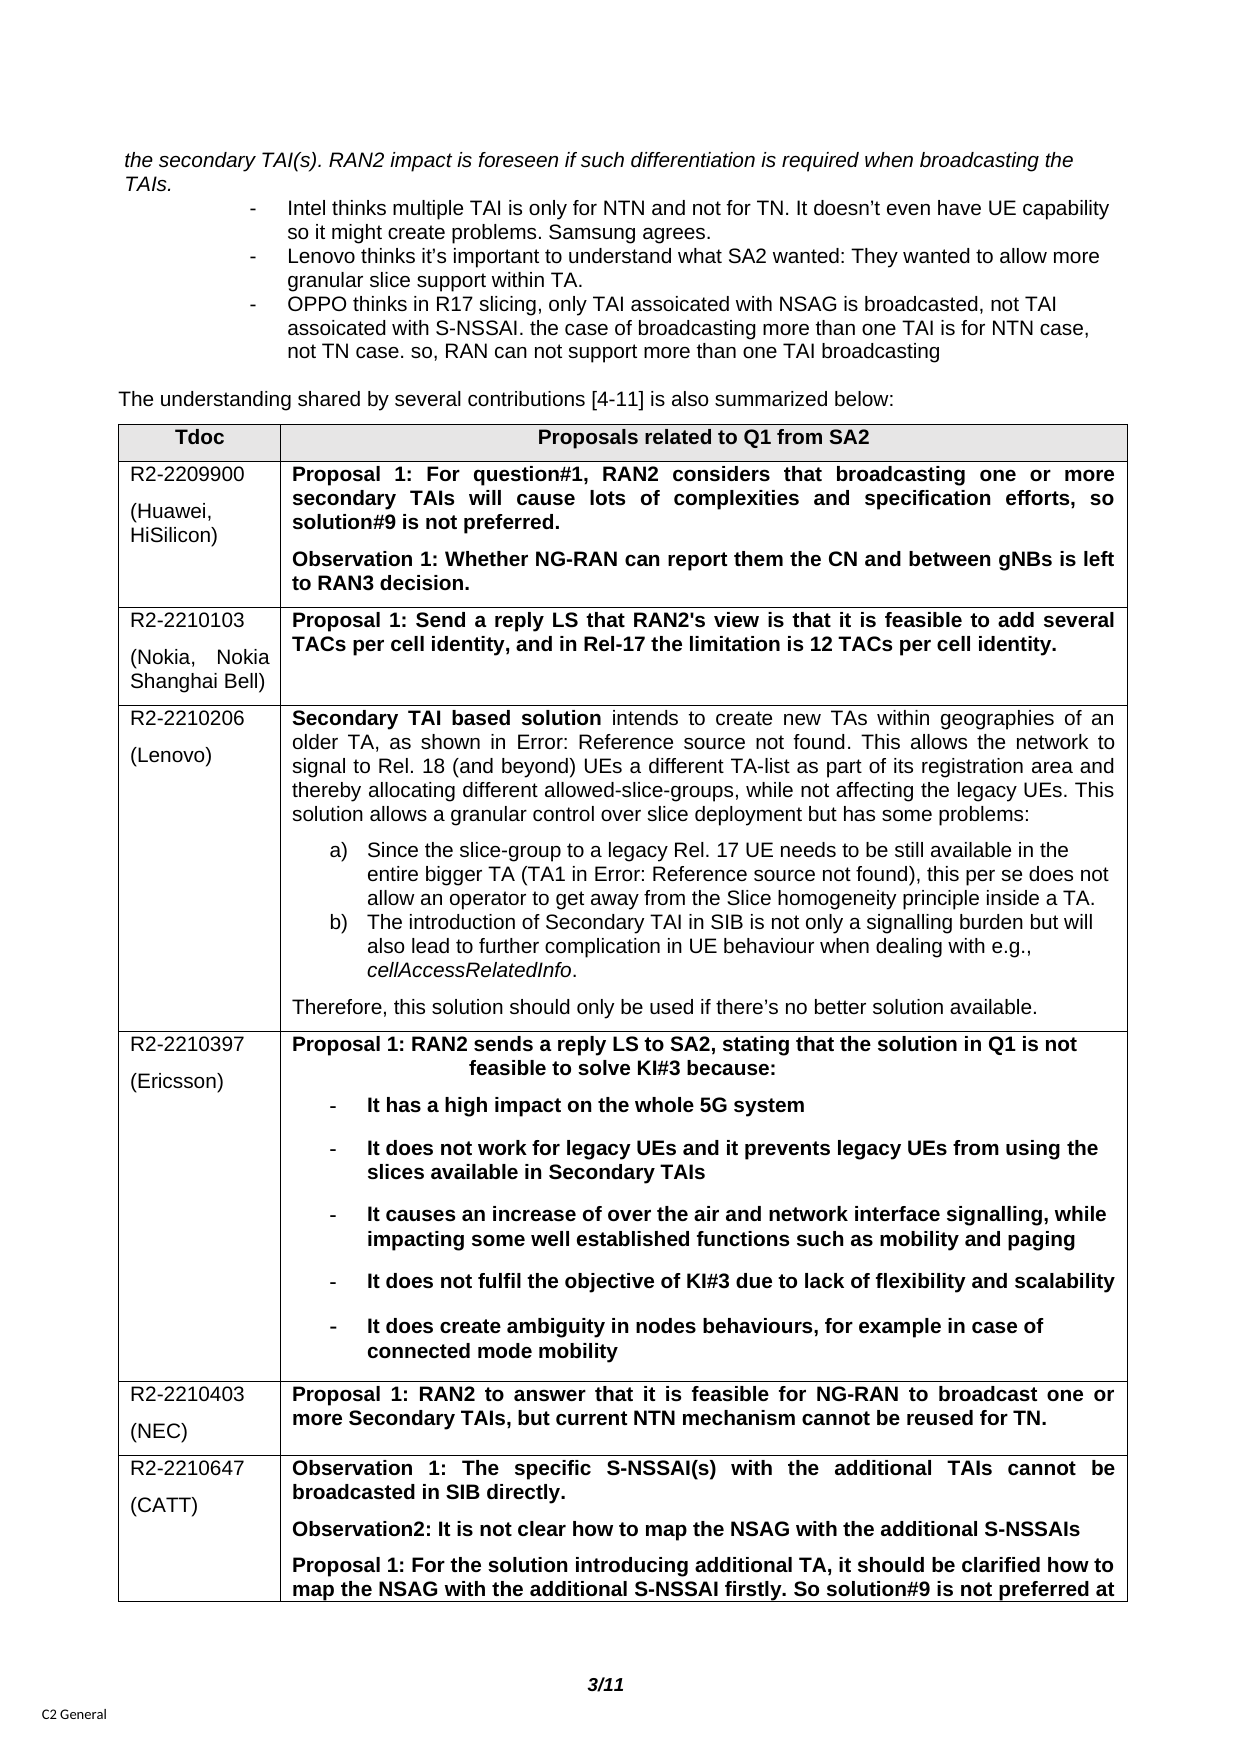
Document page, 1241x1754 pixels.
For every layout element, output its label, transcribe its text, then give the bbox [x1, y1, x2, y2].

table_cell R2-2210647 (CATT) [119, 1456, 280, 1601]
text The understanding shared by several contributions [4-11] is also summarized below: [118, 387, 1122, 411]
table_cell Proposal 1: Send a reply LS that RAN2's view is that it is feasible to add several TACs per cell identity, and in Rel-17 the limitation is 12 TACs per cell identity. [281, 608, 1127, 705]
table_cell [281, 1456, 1127, 1601]
table_cell Secondary TAI based solution intends to create new TAs within geographies of an older TA, as shown in Figure 1. This allows the network to signal to Rel. 18 (and beyond) UEs a different TA-list as part of its registration area and thereby allocating different allowed-slice-groups, while not affecting the legacy UEs. This solution allows a granular control over slice deployment but has some problems: Since the slice-group to a legacy Rel. 17 UE needs to be still available in the entire bigger TA (TA1 in Figure 1), this per se does not allow an operator to get away from the Slice homogeneity principle inside a TA. The introduction of Secondary TAI in SIB is not only a signalling burden but will also lead to further complication in UE behaviour when dealing with e.g., cellAccessRelatedInfo. Therefore, this solution should only be used if there’s no better solution available. [281, 706, 1127, 1031]
table_header Proposals related to Q1 from SA2 [281, 425, 1127, 461]
table_cell Proposal 1: For question#1, RAN2 considers that broadcasting one or more secondary TAIs will cause lots of complexities and specification efforts, so solution#9 is not preferred. Observation 1: Whether NG-RAN can report them the CN and between gNBs is left to RAN3 decision. [281, 462, 1127, 607]
table_cell R2-2210403 (NEC) [119, 1382, 280, 1455]
table_cell Proposal 1: RAN2 sends a reply LS to SA2, stating that the solution in Q1 is not feasible to solve KI#3 because: It has a high impact on the whole 5G system It does not work for legacy UEs and it prevents legacy UEs from using the slices available in Secondary TAIs It causes an increase of over the air and network interface signalling, while impacting some well established functions such as mobility and paging It does not fulfil the objective of KI#3 due to lack of flexibility and scalability It does create ambiguity in nodes behaviours, for example in case of connected mode mobility [281, 1032, 1127, 1381]
table_cell R2-2210397 (Ericsson) [119, 1032, 280, 1381]
text - Intel thinks multiple TAI is only for NTN and not for TN. It doesn’t even have UE capability so it might create problems. Samsung agrees. [249, 196, 1122, 243]
text - Lenovo thinks it’s important to understand what SA2 wanted: They wanted to allow more granular slice support within TA. [249, 243, 1122, 291]
text - OPPO thinks in R17 slicing, only TAI assoicated with NSAG is broadcasted, not TAI assoicated with S-NSSAI. the case of broadcasting more than one TAI is for NTN case, not TN case. so, RAN can not support more than one TAI broadcasting [249, 291, 1122, 363]
table_cell R2-2209900 (Huawei, HiSilicon) [119, 462, 280, 607]
table_header Tdoc [119, 425, 280, 461]
table_cell R2-2210206 (Lenovo) [119, 706, 280, 1031]
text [124, 148, 1122, 196]
table_cell R2-2210103 (Nokia, Nokia Shanghai Bell) [119, 608, 280, 705]
table_cell Proposal 1: RAN2 to answer that it is feasible for NG-RAN to broadcast one or more Secondary TAIs, but current NTN mechanism cannot be reused for TN. [281, 1382, 1127, 1455]
